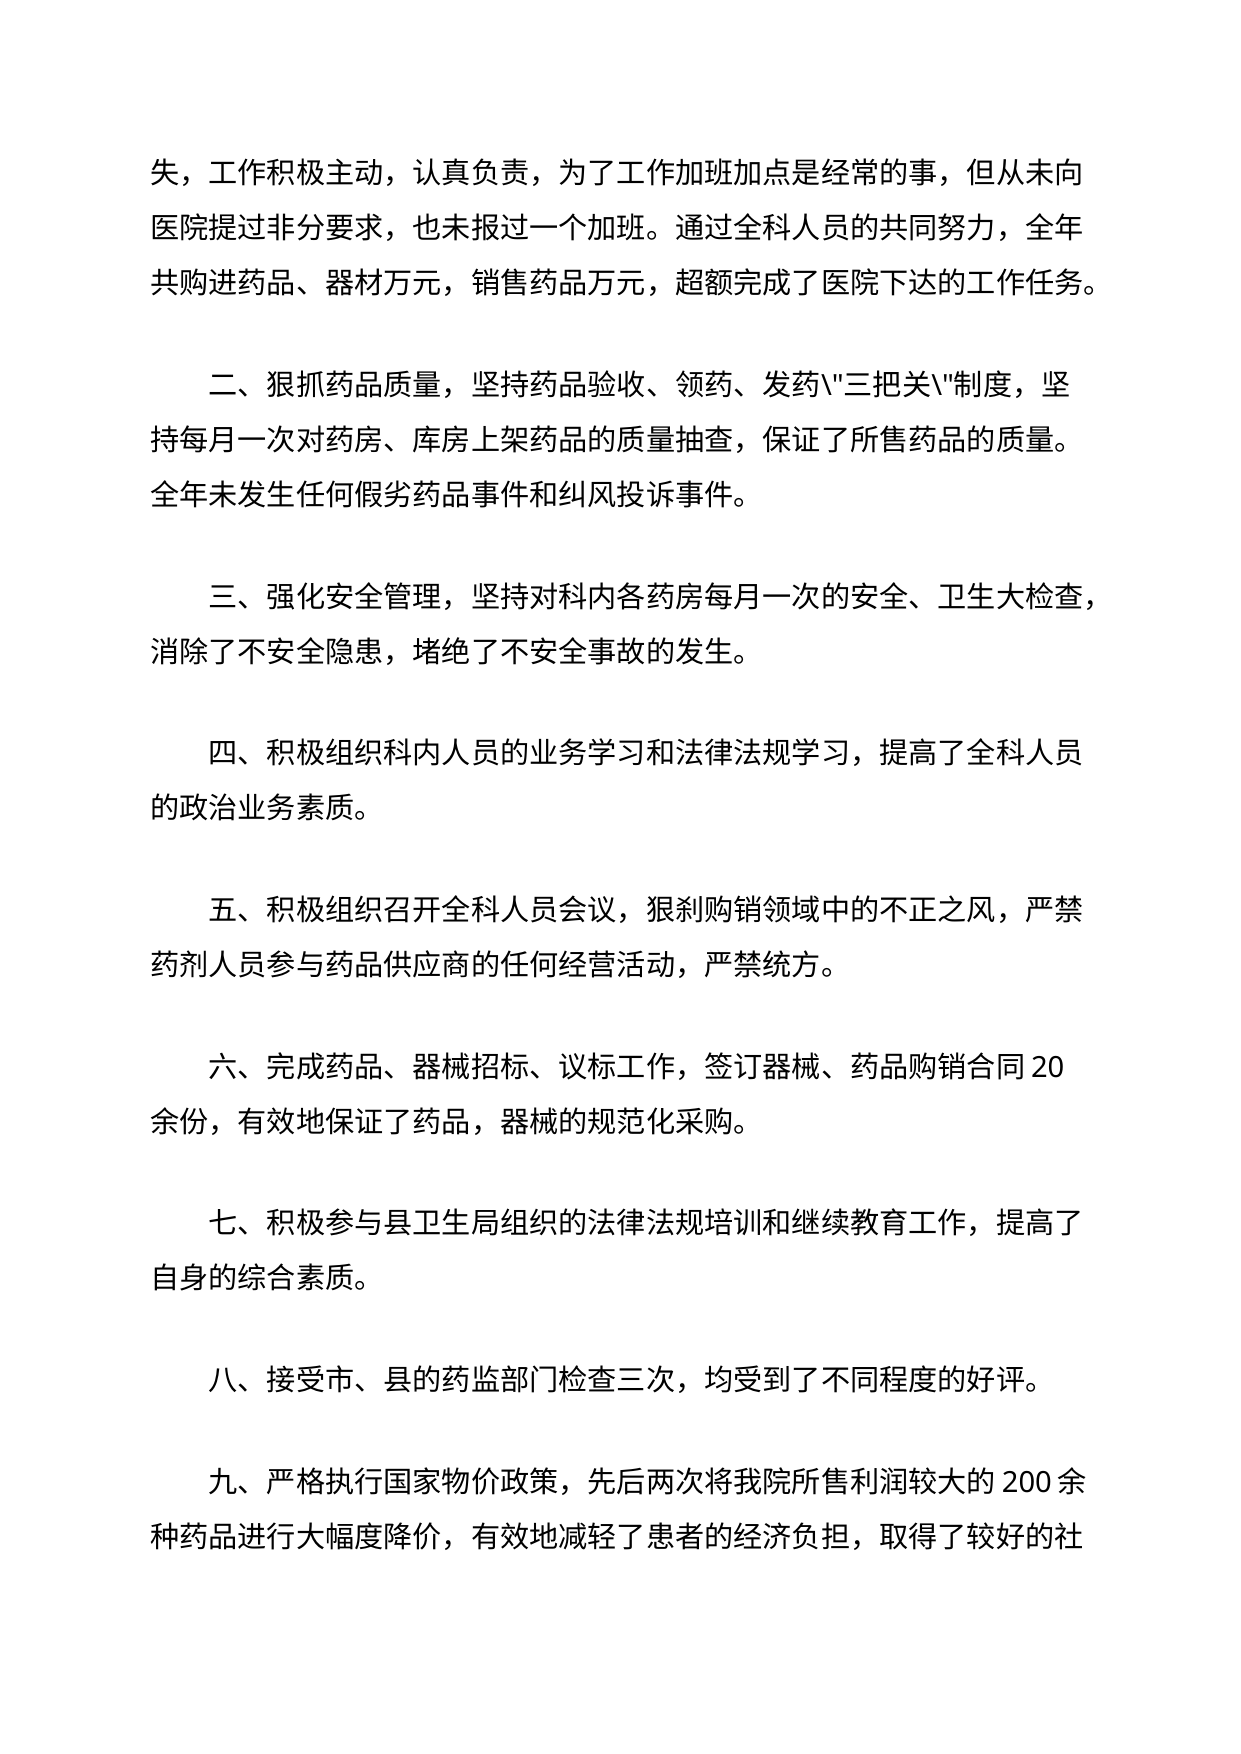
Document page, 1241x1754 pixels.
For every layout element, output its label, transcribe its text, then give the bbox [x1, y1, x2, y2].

text 三、强化安全管理，坚持对科内各药房每月一次的安全、卫生大检查，消除了不安全隐患，堵绝了不安全事故的发生。 [150, 573, 1090, 670]
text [150, 1458, 1090, 1556]
text 四、积极组织科内人员的业务学习和法律法规学习，提高了全科人员的政治业务素质。 [150, 730, 1090, 827]
text 六、完成药品、器械招标、议标工作，签订器械、药品购销合同20余份，有效地保证了药品，器械的规范化采购。 [150, 1043, 1090, 1141]
text 七、积极参与县卫生局组织的法律法规培训和继续教育工作，提高了自身的综合素质。 [150, 1200, 1090, 1297]
text 五、积极组织召开全科人员会议，狠刹购销领域中的不正之风，严禁药剂人员参与药品供应商的任何经营活动，严禁统方。 [150, 887, 1090, 984]
text 二、狠抓药品质量，坚持药品验收、领药、发药\"三把关\"制度，坚持每月一次对药房、库房上架药品的质量抽查，保证了所售药品的质量。全年未发生任何假劣药品事件和纠风投诉事件。 [150, 362, 1090, 514]
text 八、接受市、县的药监部门检查三次，均受到了不同程度的好评。 [150, 1357, 1090, 1399]
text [150, 150, 1090, 302]
